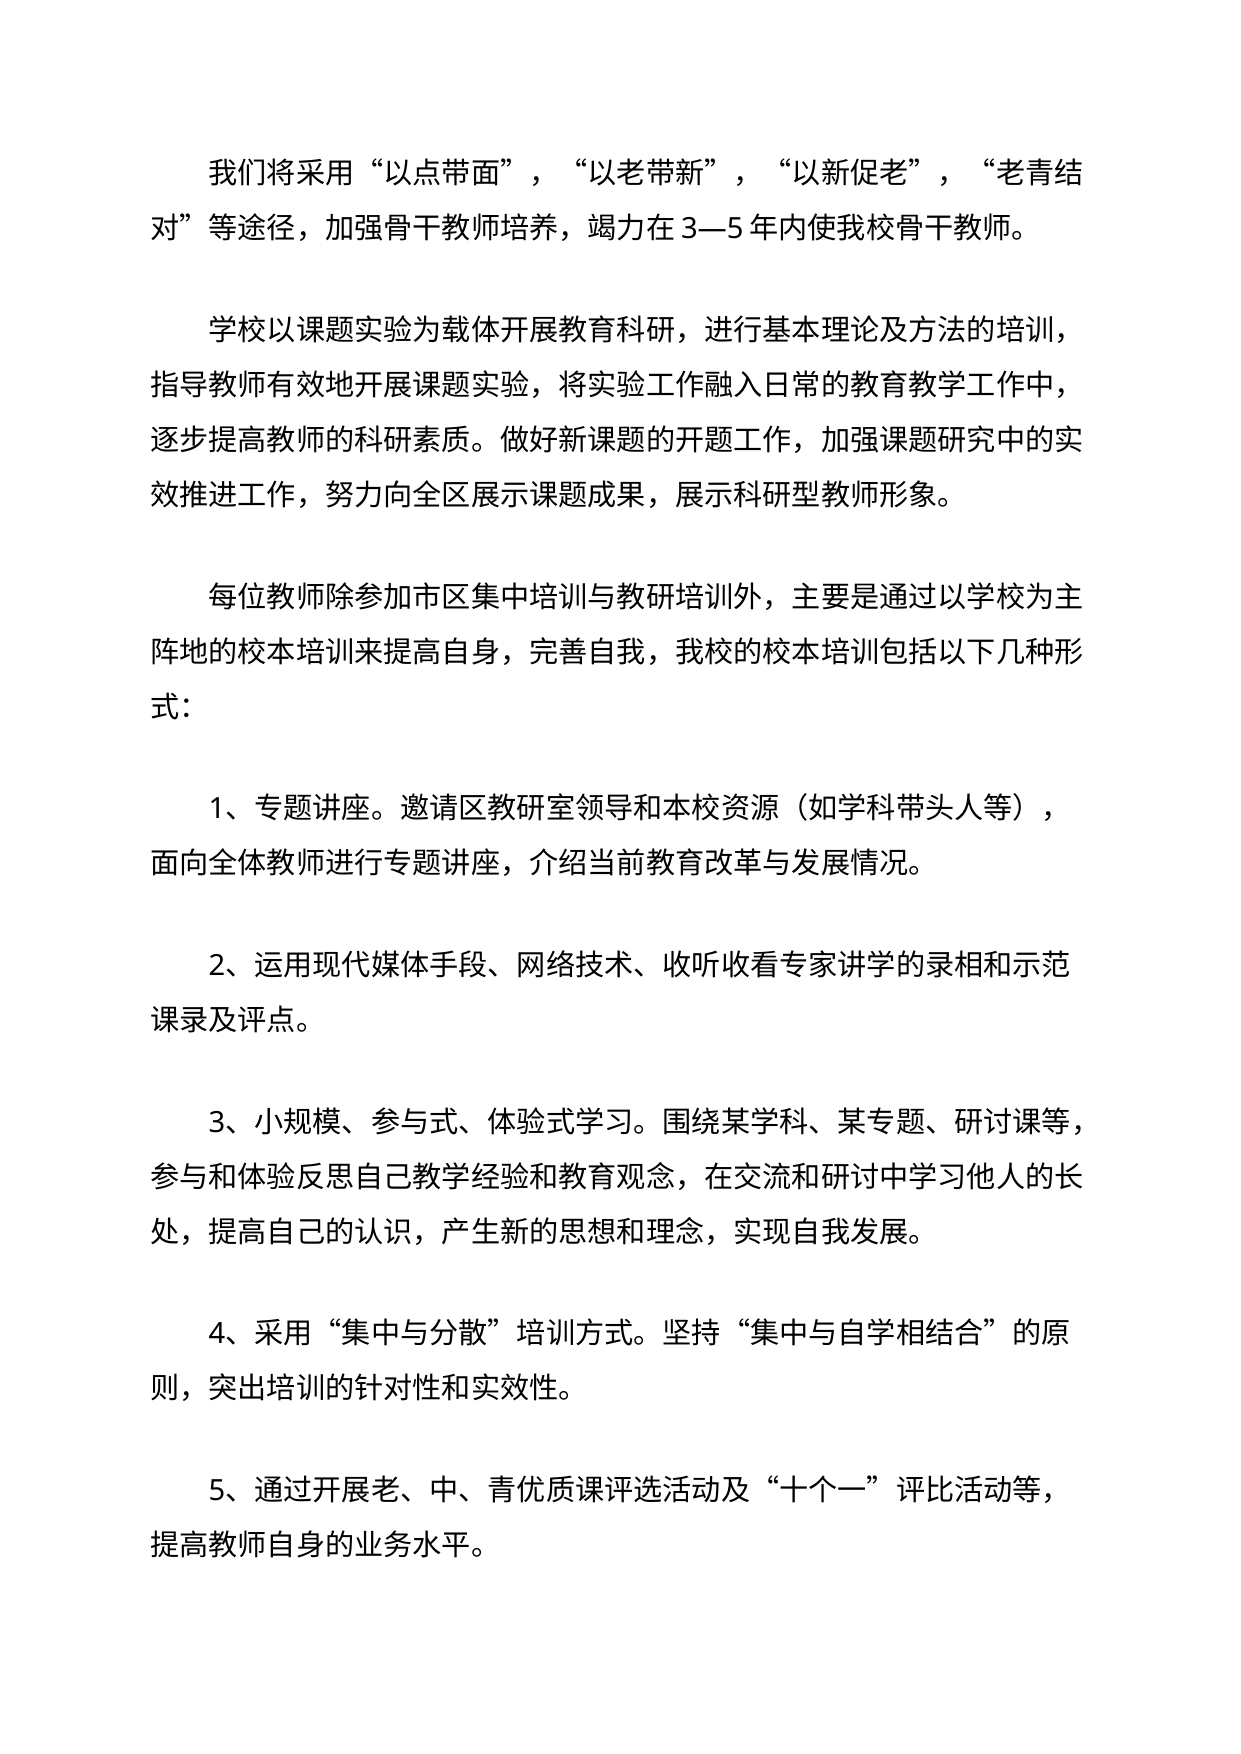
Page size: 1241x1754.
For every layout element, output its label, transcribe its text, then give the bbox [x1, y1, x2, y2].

text 3、小规模、参与式、体验式学习。围绕某学科、某专题、研讨课等，参与和体验反思自己教学经验和教育观念，在交流和研讨中学习他人的长处，提高自己的认识，产生新的思想和理念，实现自我发展。 [150, 1098, 1090, 1251]
text 1、专题讲座。邀请区教研室领导和本校资源（如学科带头人等），面向全体教师进行专题讲座，介绍当前教育改革与发展情况。 [150, 785, 1090, 882]
text 我们将采用“以点带面”，“以老带新”，“以新促老”，“老青结对”等途径，加强骨干教师培养，竭力在3—5年内使我校骨干教师。 [150, 150, 1090, 247]
text 4、采用“集中与分散”培训方式。坚持“集中与自学相结合”的原则，突出培训的针对性和实效性。 [150, 1310, 1090, 1407]
text 5、通过开展老、中、青优质课评选活动及“十个一”评比活动等，提高教师自身的业务水平。 [150, 1467, 1090, 1564]
text 每位教师除参加市区集中培训与教研培训外，主要是通过以学校为主阵地的校本培训来提高自身，完善自我，我校的校本培训包括以下几种形式： [150, 573, 1090, 725]
text 2、运用现代媒体手段、网络技术、收听收看专家讲学的录相和示范课录及评点。 [150, 942, 1090, 1039]
text 学校以课题实验为载体开展教育科研，进行基本理论及方法的培训，指导教师有效地开展课题实验，将实验工作融入日常的教育教学工作中，逐步提高教师的科研素质。做好新课题的开题工作，加强课题研究中的实效推进工作，努力向全区展示课题成果，展示科研型教师形象。 [150, 307, 1090, 514]
